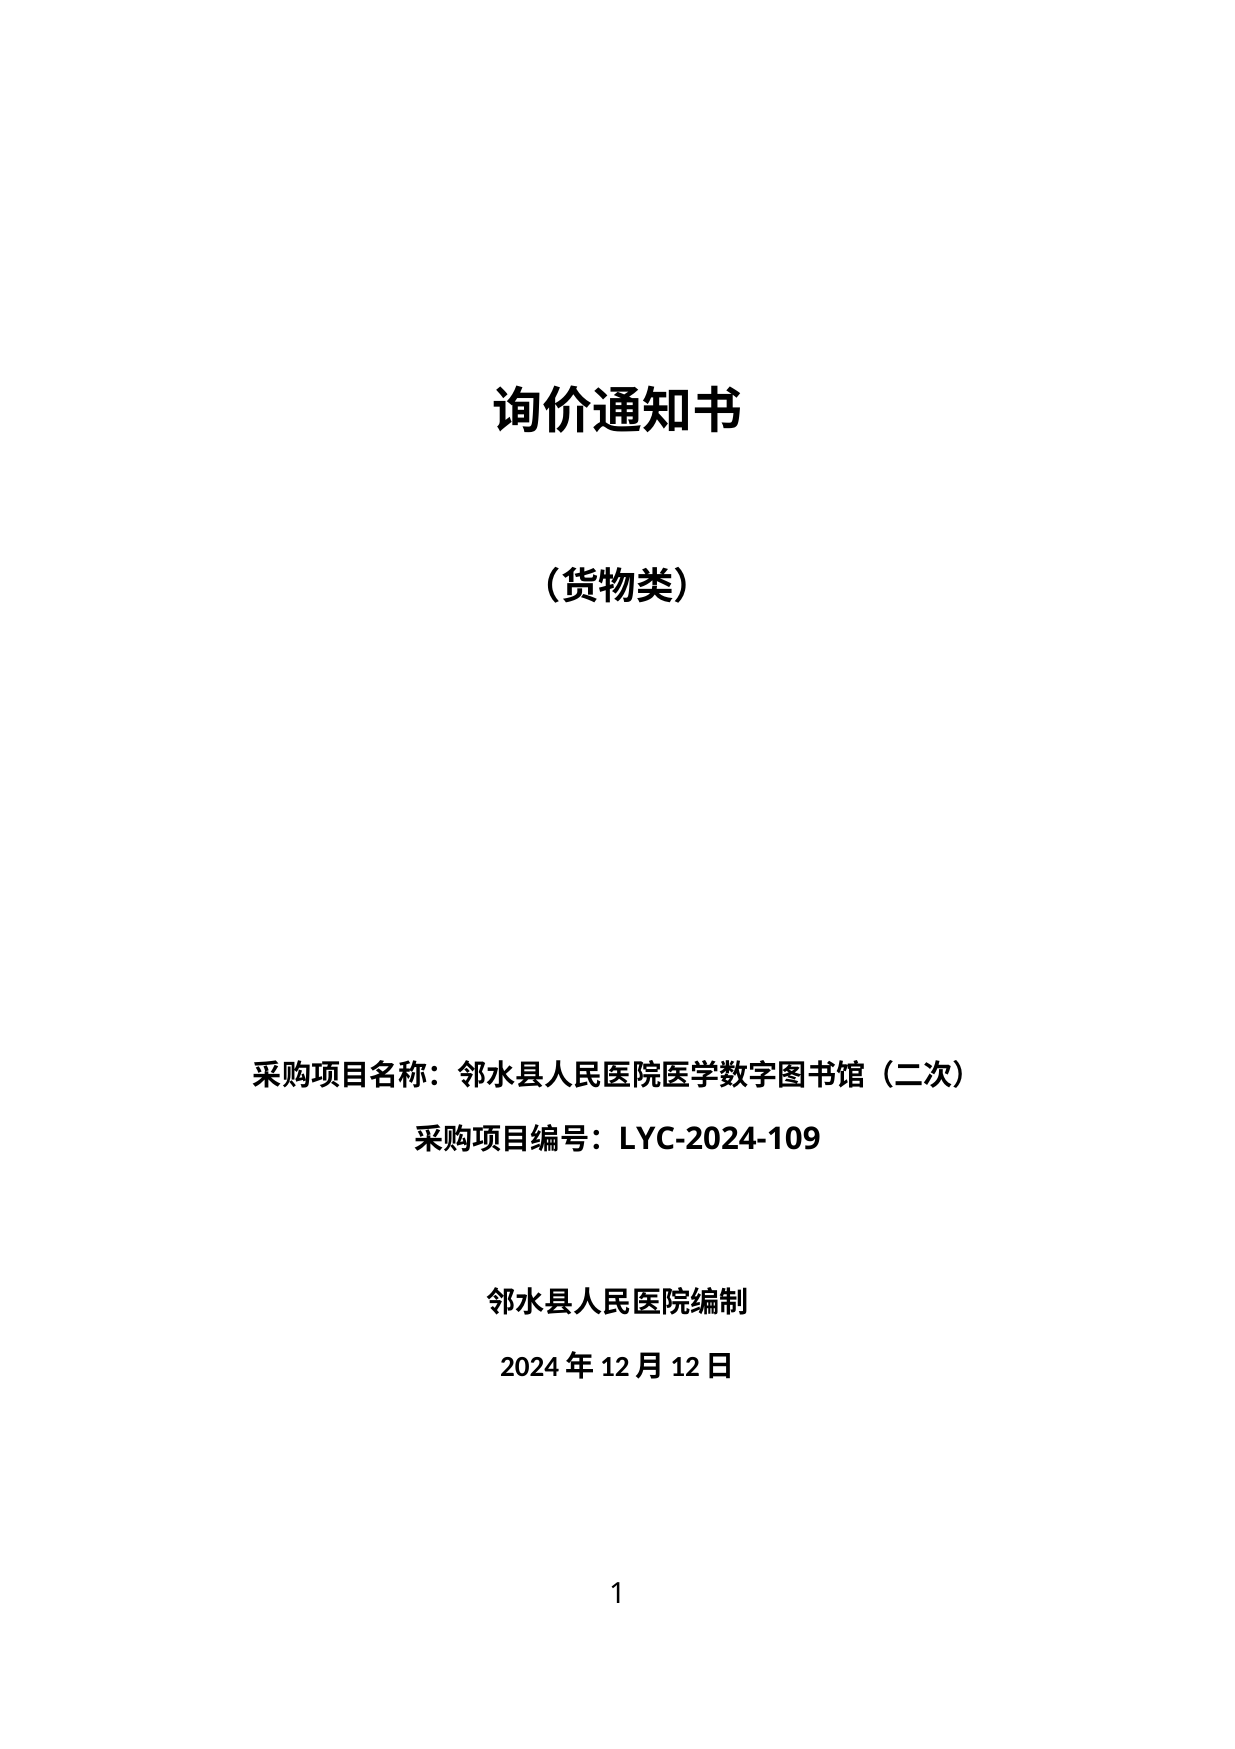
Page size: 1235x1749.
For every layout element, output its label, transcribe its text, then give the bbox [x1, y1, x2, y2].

text 邻水县人民医院编制 [187, 1268, 1047, 1333]
text 采购项目名称：邻水县人民医院医学数字图书馆（二次） [187, 1040, 1047, 1105]
text 询价通知书 [187, 358, 1047, 553]
text 采购项目编号：LYC-2024-109 [187, 1105, 1047, 1235]
text 2024年12月12日 [187, 1333, 1047, 1398]
text （货物类） [187, 553, 1047, 845]
